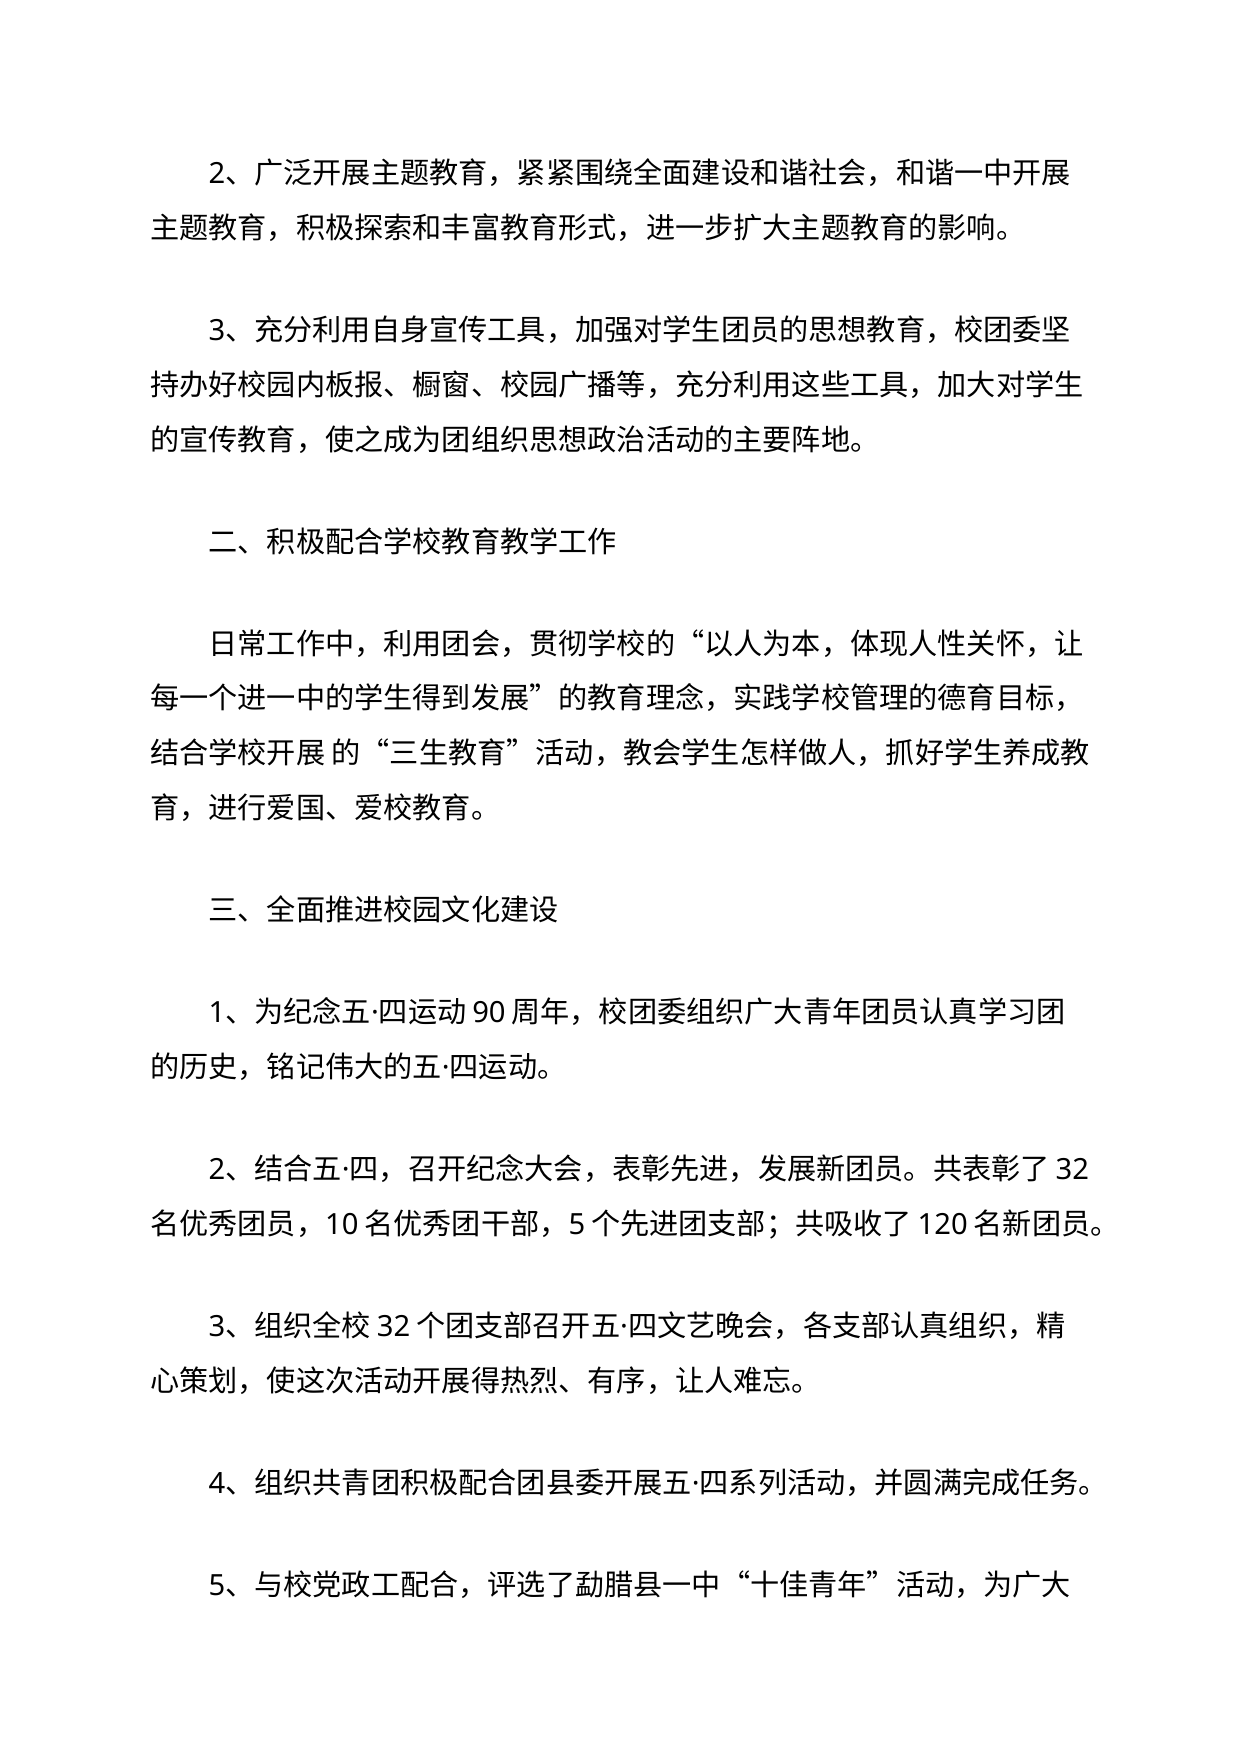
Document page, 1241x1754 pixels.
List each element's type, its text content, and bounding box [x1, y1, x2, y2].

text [150, 1561, 1090, 1603]
text 3、组织全校32个团支部召开五·四文艺晚会，各支部认真组织，精心策划，使这次活动开展得热烈、有序，让人难忘。 [150, 1302, 1090, 1400]
text 2、结合五·四，召开纪念大会，表彰先进，发展新团员。共表彰了32名优秀团员，10名优秀团干部，5个先进团支部；共吸收了120名新团员。 [150, 1145, 1090, 1243]
text 3、充分利用自身宣传工具，加强对学生团员的思想教育，校团委坚持办好校园内板报、橱窗、校园广播等，充分利用这些工具，加大对学生的宣传教育，使之成为团组织思想政治活动的主要阵地。 [150, 307, 1090, 459]
text 二、积极配合学校教育教学工作 [150, 518, 1090, 561]
text 4、组织共青团积极配合团县委开展五·四系列活动，并圆满完成任务。 [150, 1459, 1090, 1502]
text 三、全面推进校园文化建设 [150, 887, 1090, 929]
text 1、为纪念五·四运动90周年，校团委组织广大青年团员认真学习团的历史，铭记伟大的五·四运动。 [150, 988, 1090, 1086]
text 2、广泛开展主题教育，紧紧围绕全面建设和谐社会，和谐一中开展主题教育，积极探索和丰富教育形式，进一步扩大主题教育的影响。 [150, 150, 1090, 247]
text 日常工作中，利用团会，贯彻学校的“以人为本，体现人性关怀，让每一个进一中的学生得到发展”的教育理念，实践学校管理的德育目标，结合学校开展 的“三生教育”活动，教会学生怎样做人，抓好学生养成教育，进行爱国、爱校教育。 [150, 620, 1090, 827]
